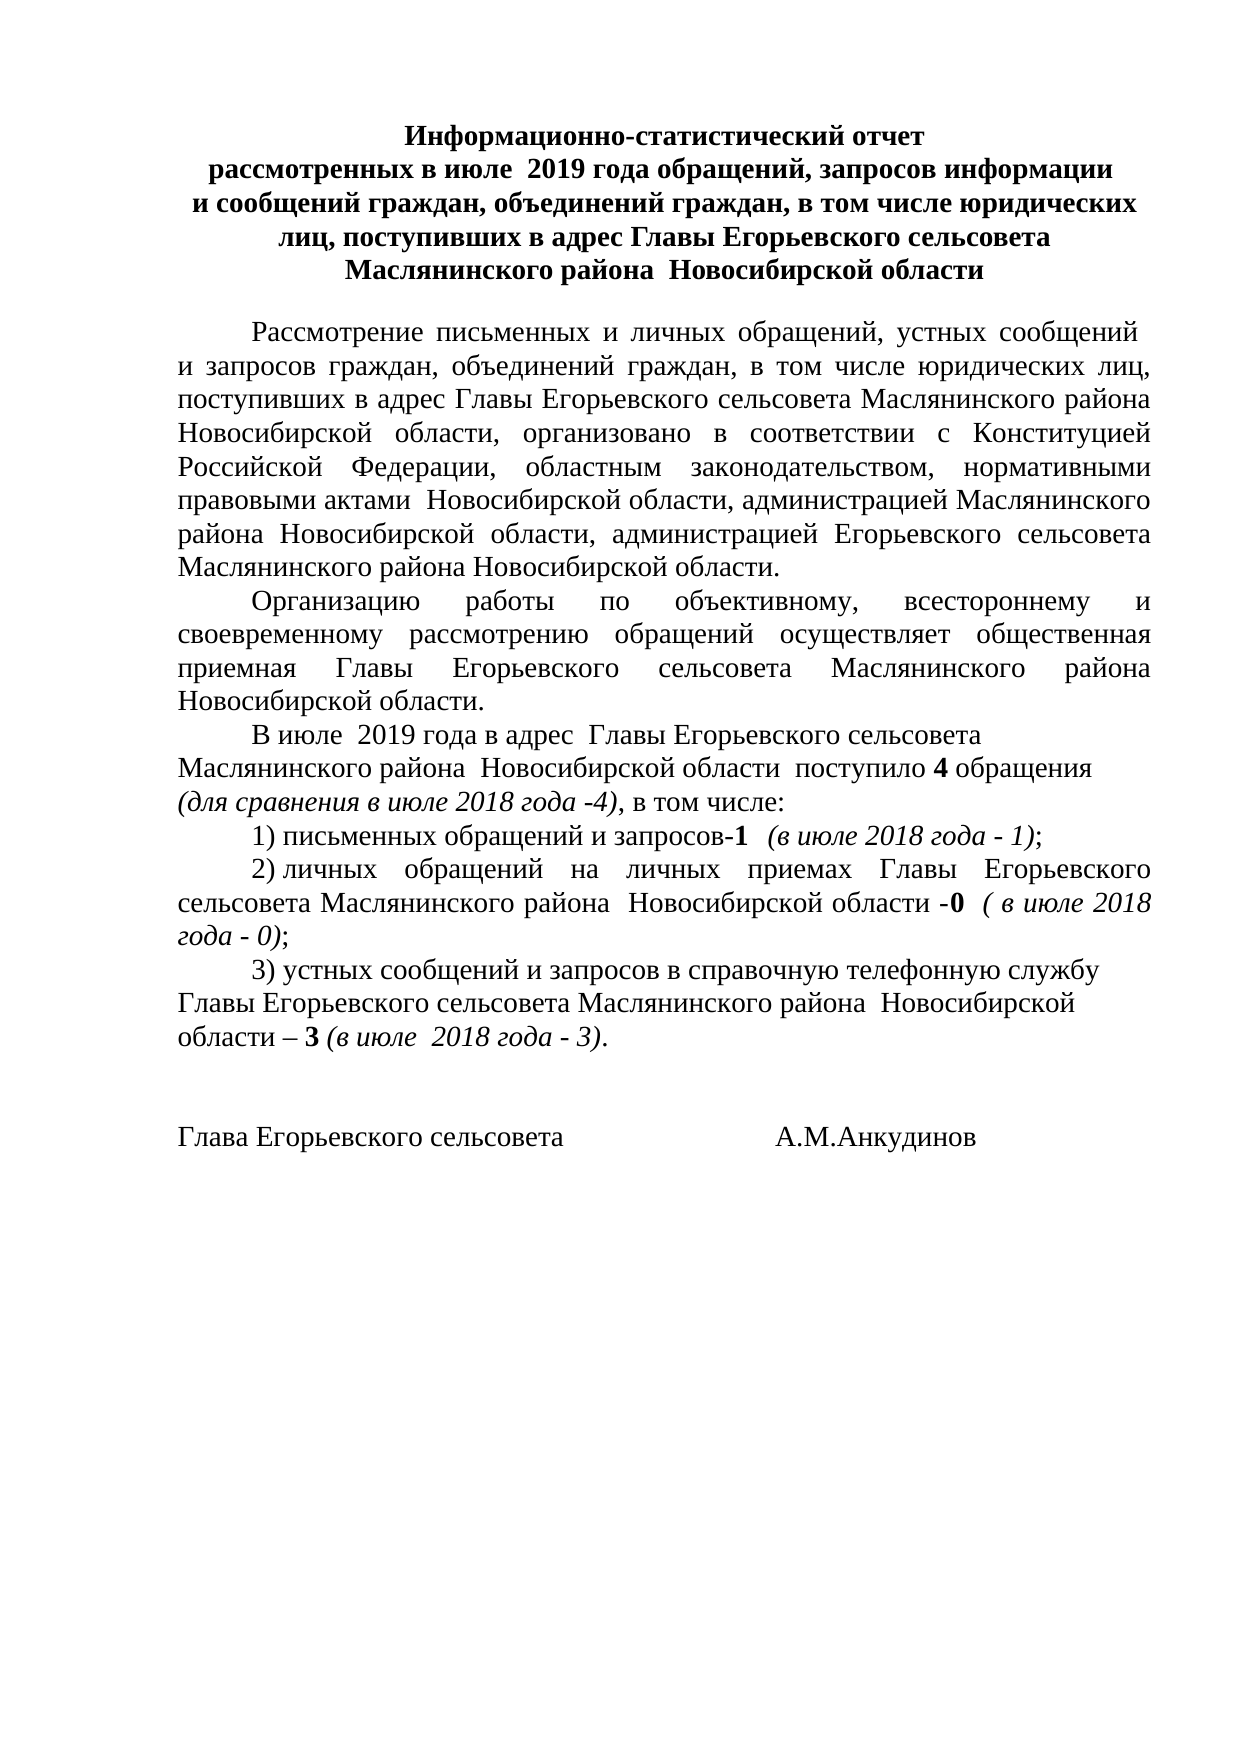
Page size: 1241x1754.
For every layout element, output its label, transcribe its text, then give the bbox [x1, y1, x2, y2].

text рассмотренных в июле 2019 года обращений, запросов информации и сообщений граждан, объединений граждан, в том числе юридических лиц, поступивших в адрес Главы Егорьевского сельсовета Маслянинского района Новосибирской области [177, 152, 1152, 286]
text Рассмотрение письменных и личных обращений, устных сообщений и запросов граждан, объединений граждан, в том числе юридических лиц, поступивших в адрес Главы Егорьевского сельсовета Маслянинского района Новосибирской области, организовано в соответствии с Конституцией Российской Федерации, областным законодательством, нормативными правовыми актами Новосибирской области, администрацией Маслянинского района Новосибирской области, администрацией Егорьевского сельсовета Маслянинского района Новосибирской области. [177, 314, 1152, 583]
text 1) письменных обращений и запросов-1 (в июле 2018 года - 1); [177, 818, 1152, 851]
text 3) устных сообщений и запросов в справочную телефонную службу Главы Егорьевского сельсовета Маслянинского района Новосибирской области – 3 (в июле 2018 года - 3). [177, 952, 1152, 1052]
text 2) личных обращений на личных приемах Главы Егорьевского сельсовета Маслянинского района Новосибирской области -0 ( в июле 2018 года - 0); [177, 851, 1152, 952]
text Организацию работы по объективному, всестороннему и своевременному рассмотрению обращений осуществляет общественная приемная Главы Егорьевского сельсовета Маслянинского района Новосибирской области. [177, 583, 1152, 717]
text Информационно-статистический отчет [177, 118, 1152, 152]
text Глава Егорьевского сельсовета А.М.Анкудинов [177, 1119, 1152, 1153]
text В июле 2019 года в адрес Главы Егорьевского сельсовета Маслянинского района Новосибирской области поступило 4 обращения (для сравнения в июле 2018 года -4), в том числе: [177, 717, 1152, 818]
